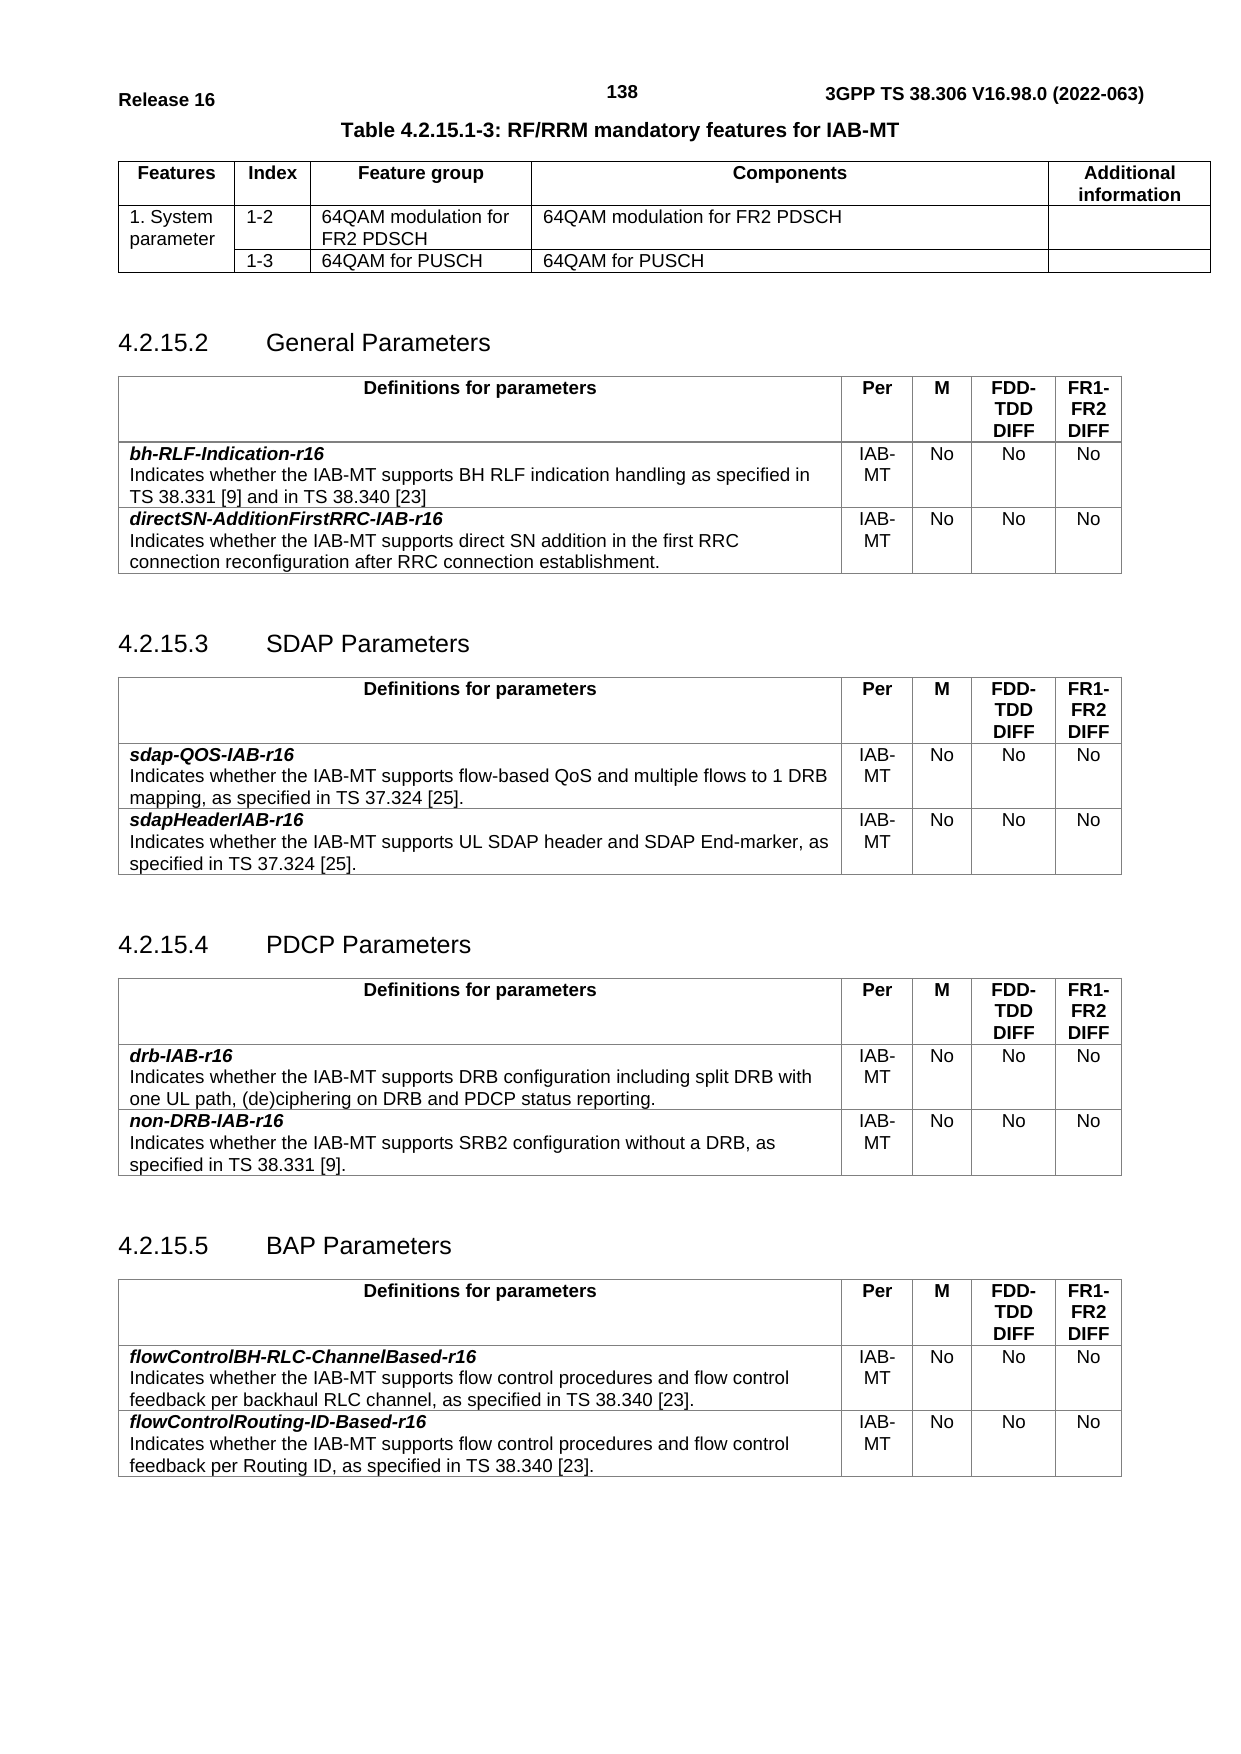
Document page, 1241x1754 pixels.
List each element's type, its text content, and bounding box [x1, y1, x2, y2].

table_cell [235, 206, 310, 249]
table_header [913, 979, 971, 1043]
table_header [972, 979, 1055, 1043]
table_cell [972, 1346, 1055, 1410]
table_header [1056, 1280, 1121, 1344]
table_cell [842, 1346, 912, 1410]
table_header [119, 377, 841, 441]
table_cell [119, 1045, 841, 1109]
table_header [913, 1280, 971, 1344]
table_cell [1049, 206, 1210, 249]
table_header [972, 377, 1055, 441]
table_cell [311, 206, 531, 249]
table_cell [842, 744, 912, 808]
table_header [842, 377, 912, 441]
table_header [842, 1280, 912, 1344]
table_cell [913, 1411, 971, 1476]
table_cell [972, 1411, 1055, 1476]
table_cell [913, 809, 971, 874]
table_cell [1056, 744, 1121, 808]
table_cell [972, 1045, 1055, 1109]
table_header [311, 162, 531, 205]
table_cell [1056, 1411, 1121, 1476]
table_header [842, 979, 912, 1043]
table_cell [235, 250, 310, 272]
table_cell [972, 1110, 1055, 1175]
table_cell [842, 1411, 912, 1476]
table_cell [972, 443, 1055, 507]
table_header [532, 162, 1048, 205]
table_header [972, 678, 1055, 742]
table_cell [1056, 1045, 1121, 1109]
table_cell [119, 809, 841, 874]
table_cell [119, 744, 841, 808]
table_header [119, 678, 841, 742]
subtitle 4.2.15.4 PDCP Parameters [118, 930, 1122, 959]
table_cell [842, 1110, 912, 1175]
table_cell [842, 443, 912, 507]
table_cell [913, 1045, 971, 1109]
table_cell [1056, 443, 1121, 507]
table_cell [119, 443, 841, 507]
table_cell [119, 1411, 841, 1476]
subtitle 4.2.15.2 General Parameters [118, 328, 1122, 357]
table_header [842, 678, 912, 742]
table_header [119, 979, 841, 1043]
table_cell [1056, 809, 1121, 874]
subtitle 4.2.15.3 SDAP Parameters [118, 629, 1122, 658]
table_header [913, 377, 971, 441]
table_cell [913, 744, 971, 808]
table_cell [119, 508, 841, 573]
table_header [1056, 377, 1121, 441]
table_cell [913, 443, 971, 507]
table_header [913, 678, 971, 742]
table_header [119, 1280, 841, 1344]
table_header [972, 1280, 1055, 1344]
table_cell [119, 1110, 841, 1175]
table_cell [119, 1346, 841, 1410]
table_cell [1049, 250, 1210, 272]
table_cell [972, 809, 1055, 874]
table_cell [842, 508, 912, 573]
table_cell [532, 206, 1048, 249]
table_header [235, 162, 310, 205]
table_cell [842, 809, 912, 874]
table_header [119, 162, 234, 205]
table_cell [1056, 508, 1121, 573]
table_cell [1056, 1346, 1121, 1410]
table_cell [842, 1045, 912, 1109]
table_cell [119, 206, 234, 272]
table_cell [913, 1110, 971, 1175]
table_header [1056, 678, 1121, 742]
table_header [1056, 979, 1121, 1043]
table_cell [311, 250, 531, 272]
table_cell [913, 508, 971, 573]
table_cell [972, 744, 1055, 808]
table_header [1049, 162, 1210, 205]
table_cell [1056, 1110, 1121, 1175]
subtitle 4.2.15.5 BAP Parameters [118, 1231, 1122, 1260]
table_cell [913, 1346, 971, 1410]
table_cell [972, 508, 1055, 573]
text Table 4.2.15.1-3: RF/RRM mandatory features for IAB-MT [118, 118, 1122, 142]
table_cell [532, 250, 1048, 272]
